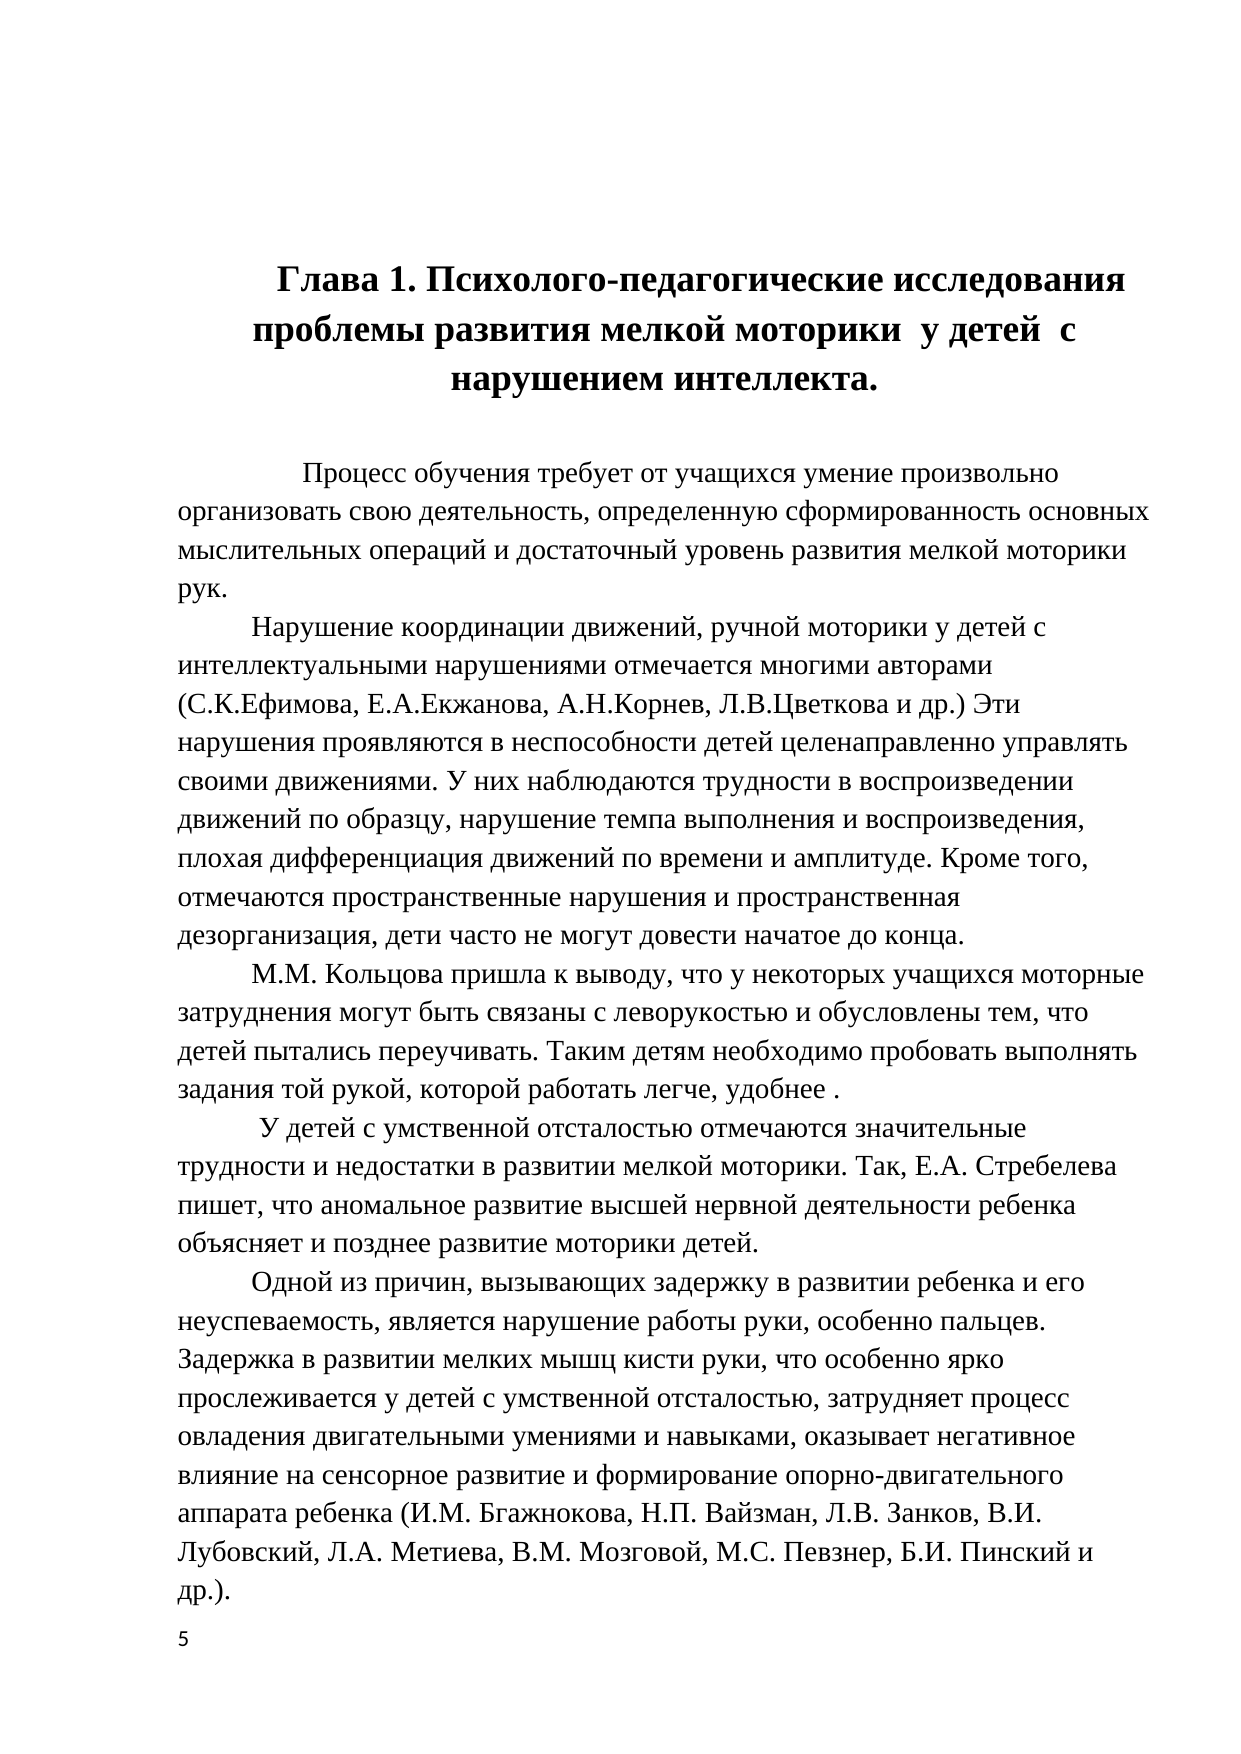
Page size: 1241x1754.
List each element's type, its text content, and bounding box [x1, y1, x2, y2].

text Глава 1. Психолого-педагогические исследования проблемы развития мелкой моторики у детей с нарушением интеллекта. [177, 256, 1152, 399]
text У детей с умственной отсталостью отмечаются значительные трудности и недостатки в развитии мелкой моторики. Так, Е.А. Стребелева пишет, что аномальное развитие высшей нервной деятельности ребенка объясняет и позднее развитие моторики детей. [177, 1110, 1152, 1259]
text Одной из причин, вызывающих задержку в развитии ребенка и его неуспеваемость, является нарушение работы руки, особенно пальцев. Задержка в развитии мелких мышц кисти руки, что особенно ярко прослеживается у детей с умственной отсталостью, затрудняет процесс овладения двигательными умениями и навыками, оказывает негативное влияние на сенсорное развитие и формирование опорно-двигательного аппарата ребенка (И.М. Бгажнокова, Н.П. Вайзман, Л.В. Занков, В.И. Лубовский, Л.А. Метиева, В.М. Мозговой, М.С. Певзнер, Б.И. Пинский и др.). [177, 1264, 1152, 1606]
text М.М. Кольцова пришла к выводу, что у некоторых учащихся моторные затруднения могут быть связаны с леворукостью и обусловлены тем, что детей пытались переучивать. Таким детям необходимо пробовать выполнять задания той рукой, которой работать легче, удобнее . [177, 956, 1152, 1105]
text Нарушение координации движений, ручной моторики у детей с интеллектуальными нарушениями отмечается многими авторами (С.К.Ефимова, Е.А.Екжанова, А.Н.Корнев, Л.В.Цветкова и др.) Эти нарушения проявляются в неспособности детей целенаправленно управлять своими движениями. У них наблюдаются трудности в воспроизведении движений по образцу, нарушение темпа выполнения и воспроизведения, плохая дифференциация движений по времени и амплитуде. Кроме того, отмечаются пространственные нарушения и пространственная дезорганизация, дети часто не могут довести начатое до конца. [177, 609, 1152, 951]
text Процесс обучения требует от учащихся умение произвольно организовать свою деятельность, определенную сформированность основных мыслительных операций и достаточный уровень развития мелкой моторики рук. [177, 455, 1152, 604]
